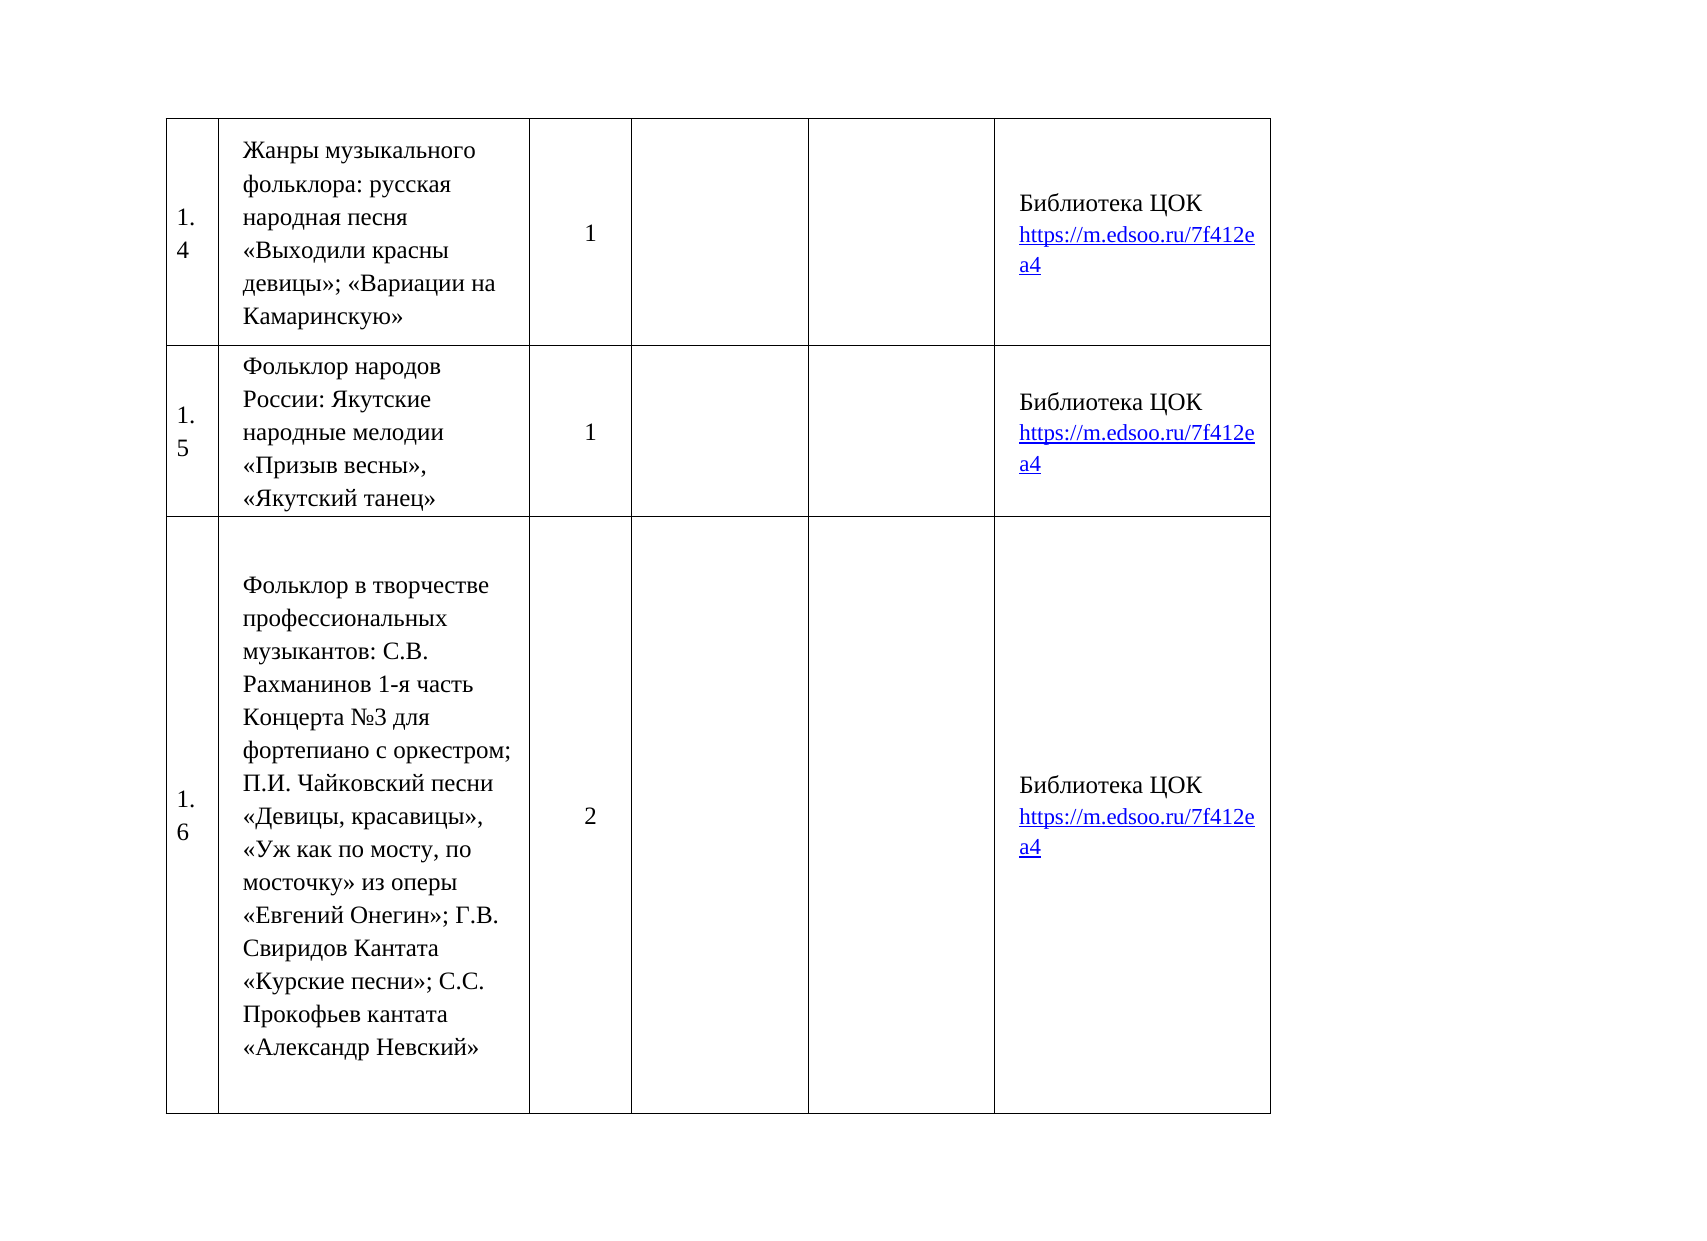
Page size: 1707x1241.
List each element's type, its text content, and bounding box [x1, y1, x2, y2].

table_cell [995, 517, 1270, 1112]
table_cell 1.5 [167, 346, 218, 516]
table_cell 1.4 [167, 119, 218, 345]
table_cell 1 [530, 346, 631, 516]
table_cell [632, 517, 808, 1112]
table_cell 1.6 [167, 517, 218, 1112]
table_cell [809, 346, 994, 516]
table_cell Фольклор народов России: Якутские народные мелодии «Призыв весны», «Якутский танец» [219, 346, 529, 516]
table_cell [995, 119, 1270, 345]
table_cell [809, 517, 994, 1112]
table_cell [632, 119, 808, 345]
table_cell Жанры музыкального фольклора: русская народная песня «Выходили красны девицы»; «Вариации на Камаринскую» [219, 119, 529, 345]
table_cell [809, 119, 994, 345]
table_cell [995, 346, 1270, 516]
table_cell [632, 346, 808, 516]
table_cell 1 [530, 119, 631, 345]
table_cell 2 [530, 517, 631, 1112]
table_cell Фольклор в творчестве профессиональных музыкантов: С.В. Рахманинов 1-я часть Концерта №3 для фортепиано с оркестром; П.И. Чайковский песни «Девицы, красавицы», «Уж как по мосту, по мосточку» из оперы «Евгений Онегин»; Г.В. Свиридов Кантата «Курские песни»; С.С. Прокофьев кантата «Александр Невский» [219, 517, 529, 1112]
